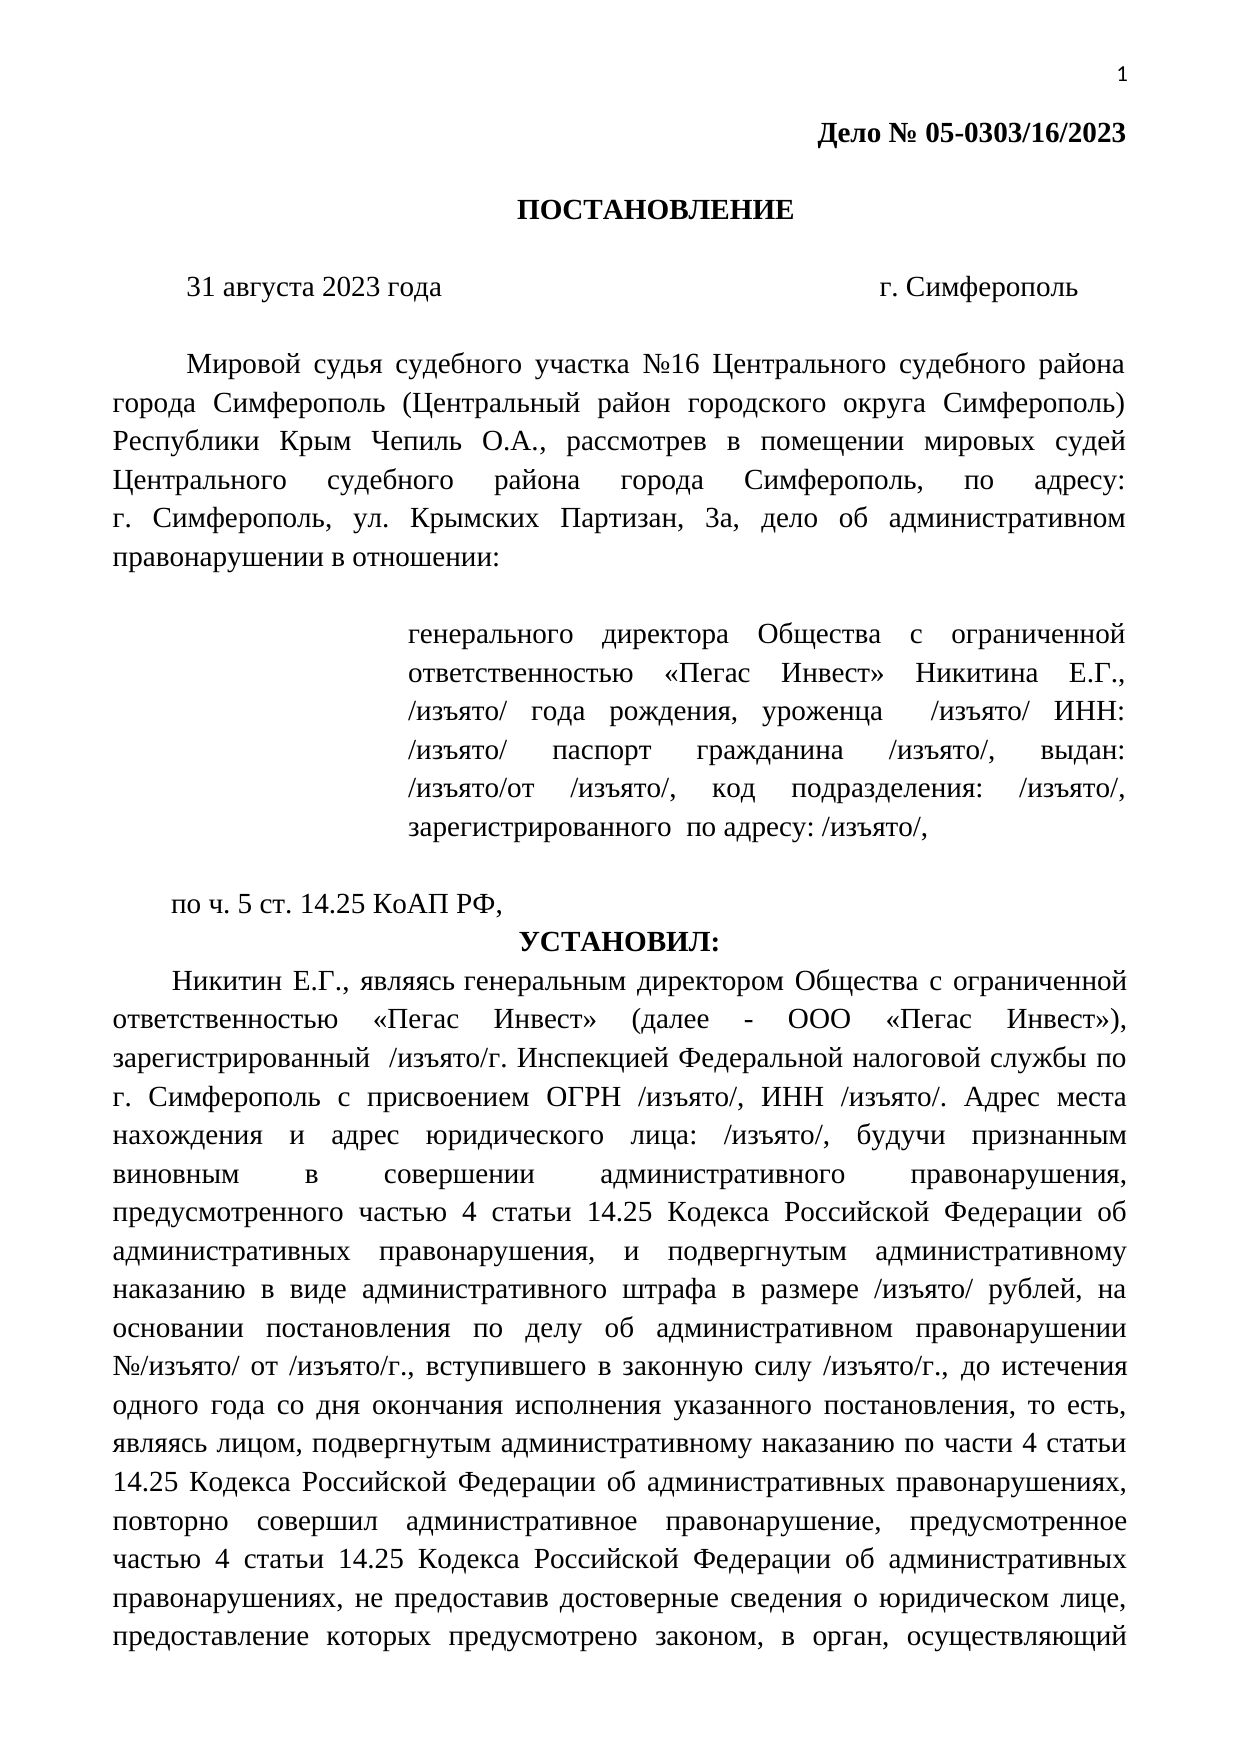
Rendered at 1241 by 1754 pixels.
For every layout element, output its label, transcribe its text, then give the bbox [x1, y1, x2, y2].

text 31 августа 2023 года г. Симферополь [112, 269, 1126, 303]
text Дело № 05-0303/16/2023 [112, 115, 1126, 149]
text Мировой судья судебного участка №16 Центрального судебного района города Симферополь (Центральный район городского округа Симферополь) Республики Крым Чепиль О.А., рассмотрев в помещении мировых судей Центрального судебного района города Симферополь, по адресу: г. Симферополь, ул. Крымских Партизан, 3а, дело об административном правонарушении в отношении: [112, 346, 1126, 573]
text генерального директора Общества с ограниченной ответственностью «Пегас Инвест» Никитина Е.Г., /изъято/ года рождения, уроженца /изъято/ ИНН: /изъято/ паспорт гражданина /изъято/, выдан: /изъято/от /изъято/, код подразделения: /изъято/, зарегистрированного по адресу: /изъято/, [408, 616, 1126, 842]
text ПОСТАНОВЛЕНИЕ [112, 192, 1126, 226]
text по ч. 5 ст. 14.25 КоАП РФ, [112, 886, 1126, 919]
text УСТАНОВИЛ: [112, 924, 1126, 958]
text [112, 963, 1128, 1652]
